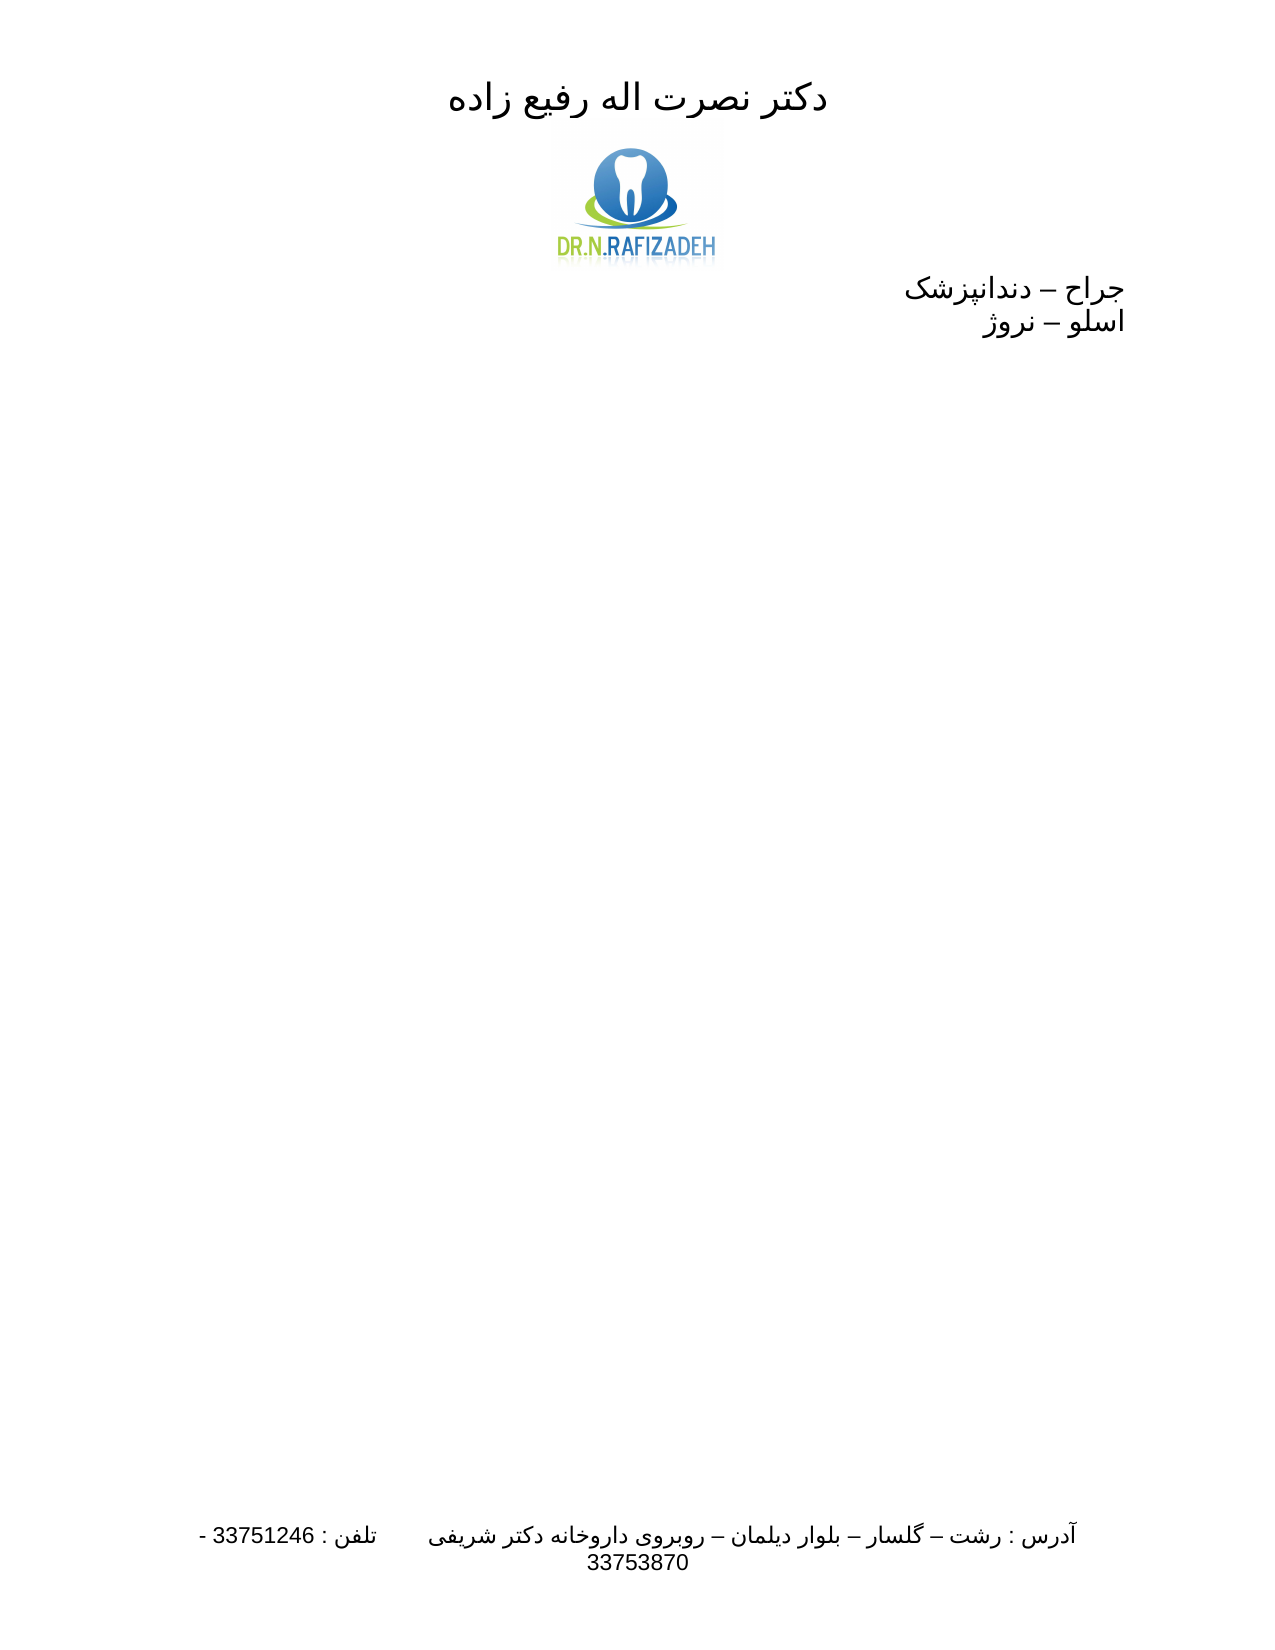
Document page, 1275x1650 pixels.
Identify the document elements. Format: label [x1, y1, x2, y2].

picture [551, 118, 724, 271]
